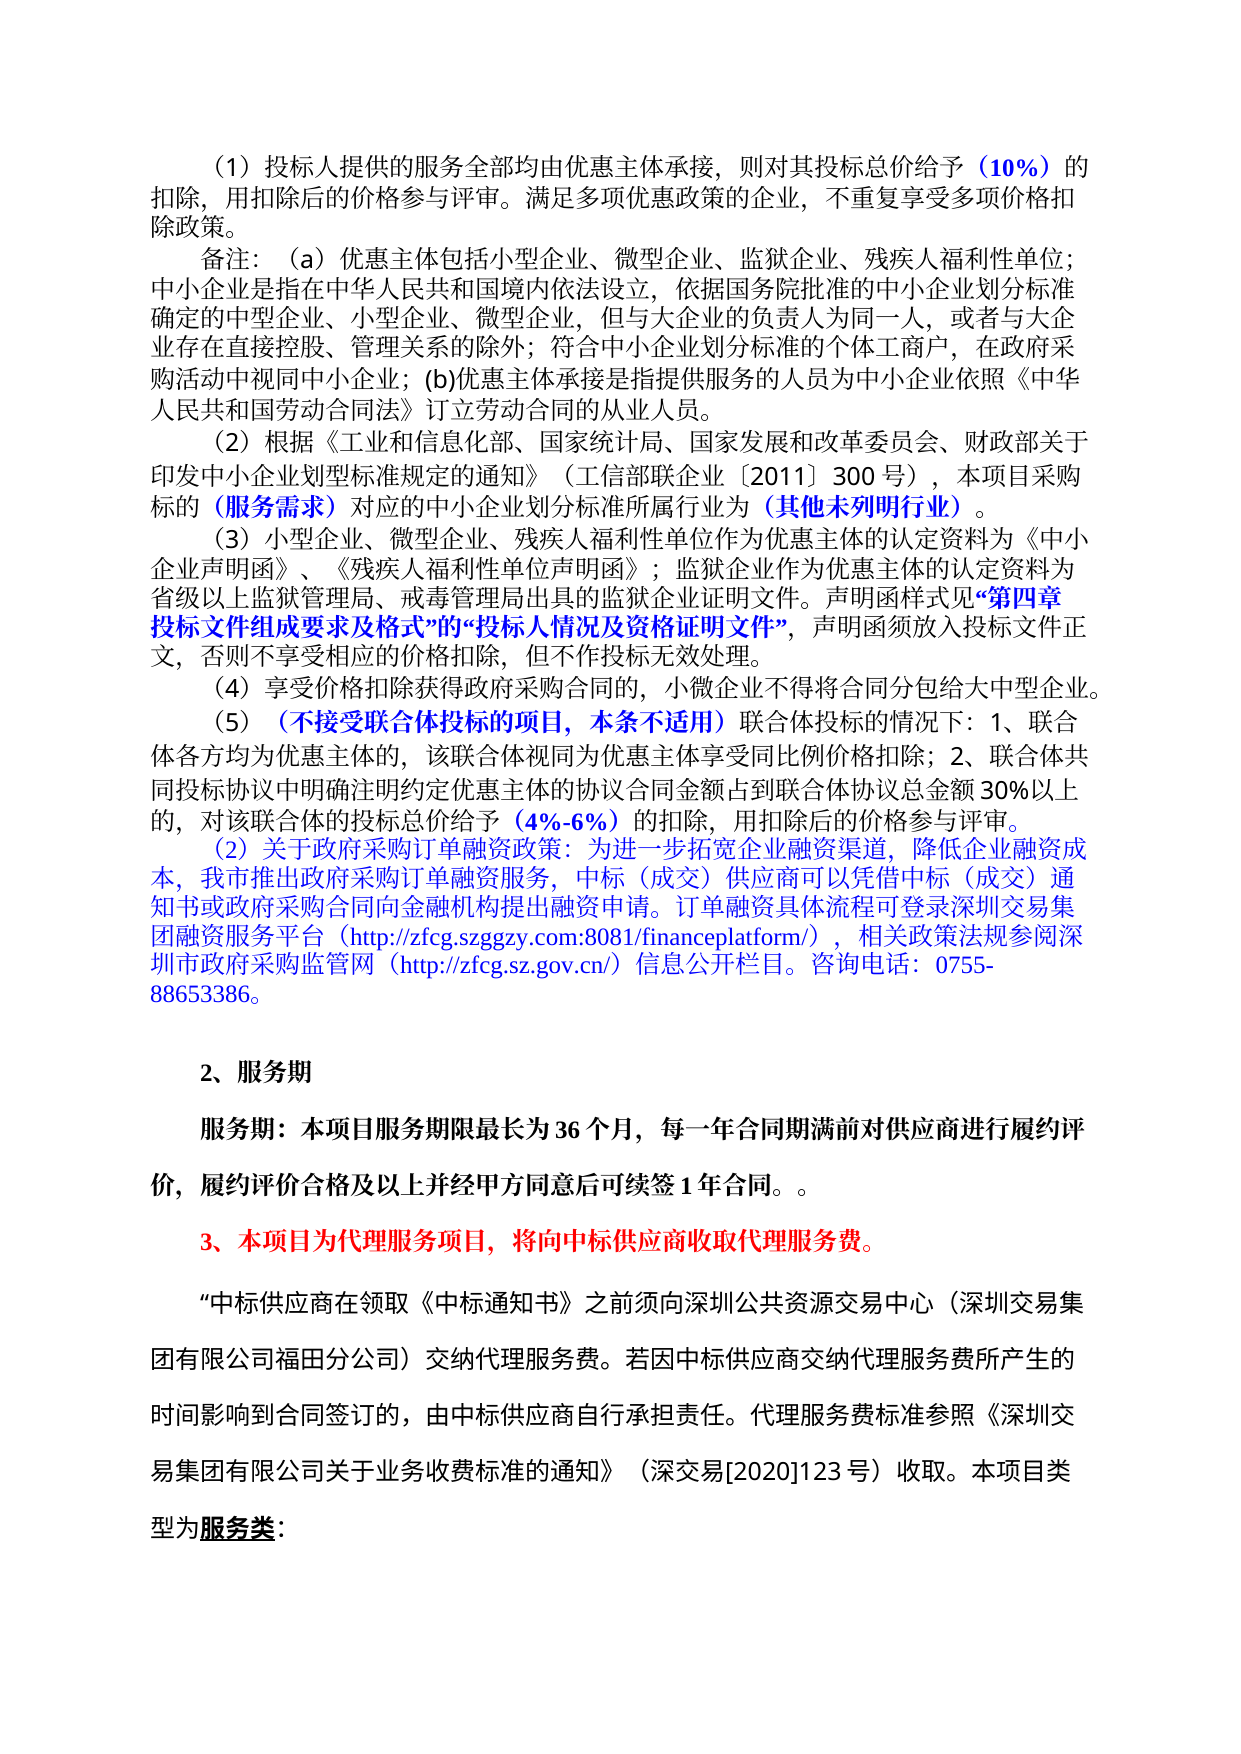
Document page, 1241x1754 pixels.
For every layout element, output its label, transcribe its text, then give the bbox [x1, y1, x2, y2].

text 备注：（a）优惠主体包括小型企业、微型企业、监狱企业、残疾人福利性单位；中小企业是指在中华人民共和国境内依法设立，依据国务院批准的中小企业划分标准确定的中型企业、小型企业、微型企业，但与大企业的负责人为同一人，或者与大企业存在直接控股、管理关系的除外；符合中小企业划分标准的个体工商户，在政府采购活动中视同中小企业；(b)优惠主体承接是指提供服务的人员为中小企业依照《中华人民共和国劳动合同法》订立劳动合同的从业人员。 [150, 242, 1090, 425]
text 3、本项目为代理服务项目，将向中标供应商收取代理服务费。 [150, 1206, 1090, 1262]
text 2、服务期 [150, 1037, 1090, 1093]
text （1）投标人提供的服务全部均由优惠主体承接，则对其投标总价给予（10%）的扣除，用扣除后的价格参与评审。满足多项优惠政策的企业，不重复享受多项价格扣除政策。 [150, 150, 1090, 242]
text （2）关于政府采购订单融资政策：为进一步拓宽企业融资渠道，降低企业融资成本，我市推出政府采购订单融资服务，中标（成交）供应商可以凭借中标（成交）通知书或政府采购合同向金融机构提出融资申请。订单融资具体流程可登录深圳交易集团融资服务平台（http://zfcg.szggzy.com:8081/financeplatform/），相关政策法规参阅深圳市政府采购监管网（http://zfcg.sz.gov.cn/）信息公开栏目。咨询电话：075588653386。 [150, 836, 1090, 1008]
text 服务期：本项目服务期限最长为36个月，每一年合同期满前对供应商进行履约评价，履约评价合格及以上并经甲方同意后可续签1年合同。。 [150, 1093, 1090, 1206]
text （2）根据《工业和信息化部、国家统计局、国家发展和改革委员会、财政部关于印发中小企业划型标准规定的通知》（工信部联企业〔2011〕300 号），本项目采购标的（服务需求）对应的中小企业划分标准所属行业为（其他未列明行业）。 [150, 425, 1090, 522]
text “中标供应商在领取《中标通知书》之前须向深圳公共资源交易中心（深圳交易集团有限公司福田分公司）交纳代理服务费。若因中标供应商交纳代理服务费所产生的时间影响到合同签订的，由中标供应商自行承担责任。代理服务费标准参照《深圳交易集团有限公司关于业务收费标准的通知》（深交易[2020]123号）收取。本项目类型为服务类： [150, 1267, 1090, 1548]
text （5）（不接受联合体投标的项目，本条不适用）联合体投标的情况下：1、联合体各方均为优惠主体的，该联合体视同为优惠主体享受同比例价格扣除；2、联合体共同投标协议中明确注明约定优惠主体的协议合同金额占到联合体协议总金额30%以上的，对该联合体的投标总价给予（4%-6%）的扣除，用扣除后的价格参与评审。 [150, 705, 1090, 836]
text （3）小型企业、微型企业、残疾人福利性单位作为优惠主体的认定资料为《中小企业声明函》、《残疾人福利性单位声明函》；监狱企业作为优惠主体的认定资料为省级以上监狱管理局、戒毒管理局出具的监狱企业证明文件。声明函样式见“第四章 投标文件组成要求及格式”的“投标人情况及资格证明文件”，声明函须放入投标文件正文，否则不享受相应的价格扣除，但不作投标无效处理。 [150, 522, 1090, 671]
text （4）享受价格扣除获得政府采购合同的，小微企业不得将合同分包给大中型企业。 [150, 671, 1090, 705]
